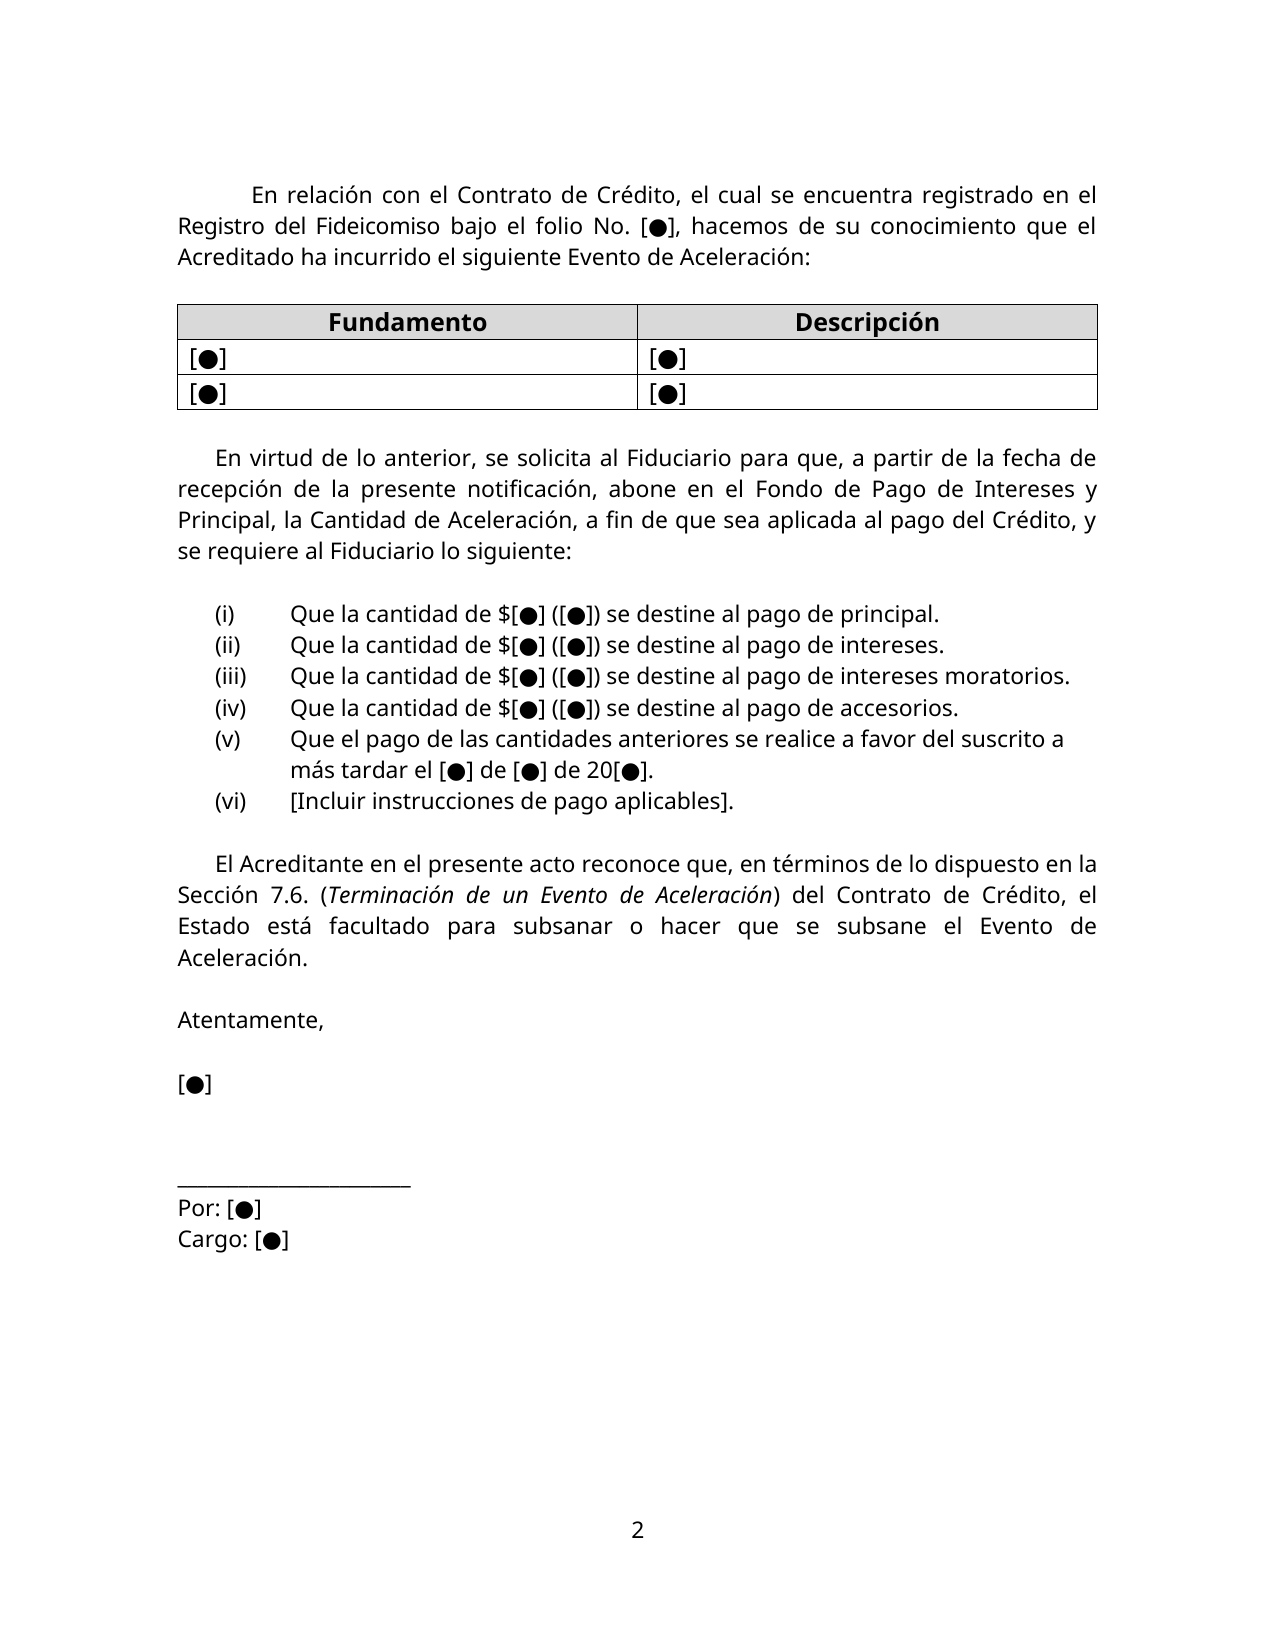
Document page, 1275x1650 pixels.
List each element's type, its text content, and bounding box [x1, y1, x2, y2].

text [●] [177, 1066, 1098, 1098]
table_header Fundamento [178, 305, 637, 339]
list [Incluir instrucciones de pago aplicables]. [215, 785, 1098, 816]
text En relación con el Contrato de Crédito, el cual se encuentra registrado en el Registro del Fideicomiso bajo el folio No. [●], hacemos de su conocimiento que el Acreditado ha incurrido el siguiente Evento de Aceleración: [177, 179, 1098, 273]
list Que la cantidad de $[●] ([●]) se destine al pago de intereses moratorios. [215, 660, 1098, 691]
table_header Descripción [638, 305, 1097, 339]
list Que la cantidad de $[●] ([●]) se destine al pago de principal. [215, 598, 1098, 629]
text _______________________ [177, 1160, 1098, 1191]
text Por: [●] [177, 1191, 1098, 1223]
text En virtud de lo anterior, se solicita al Fiduciario para que, a partir de la fecha de recepción de la presente notificación, abone en el Fondo de Pago de Intereses y Principal, la Cantidad de Aceleración, a fin de que sea aplicada al pago del Crédito, y se requiere al Fiduciario lo siguiente: [177, 441, 1098, 566]
table_cell [●] [638, 375, 1097, 409]
text Atentamente, [177, 1004, 1098, 1035]
table_cell [●] [638, 340, 1097, 374]
list Que el pago de las cantidades anteriores se realice a favor del suscrito a más tardar el [●] de [●] de 20[●]. [215, 723, 1098, 785]
table_cell [●] [178, 375, 637, 409]
table_cell [●] [178, 340, 637, 374]
list Que la cantidad de $[●] ([●]) se destine al pago de accesorios. [215, 691, 1098, 723]
text Cargo: [●] [177, 1223, 1098, 1254]
text El Acreditante en el presente acto reconoce que, en términos de lo dispuesto en la Sección 7.6. (Terminación de un Evento de Aceleración) del Contrato de Crédito, el Estado está facultado para subsanar o hacer que se subsane el Evento de Aceleración. [177, 848, 1098, 973]
list Que la cantidad de $[●] ([●]) se destine al pago de intereses. [215, 629, 1098, 660]
